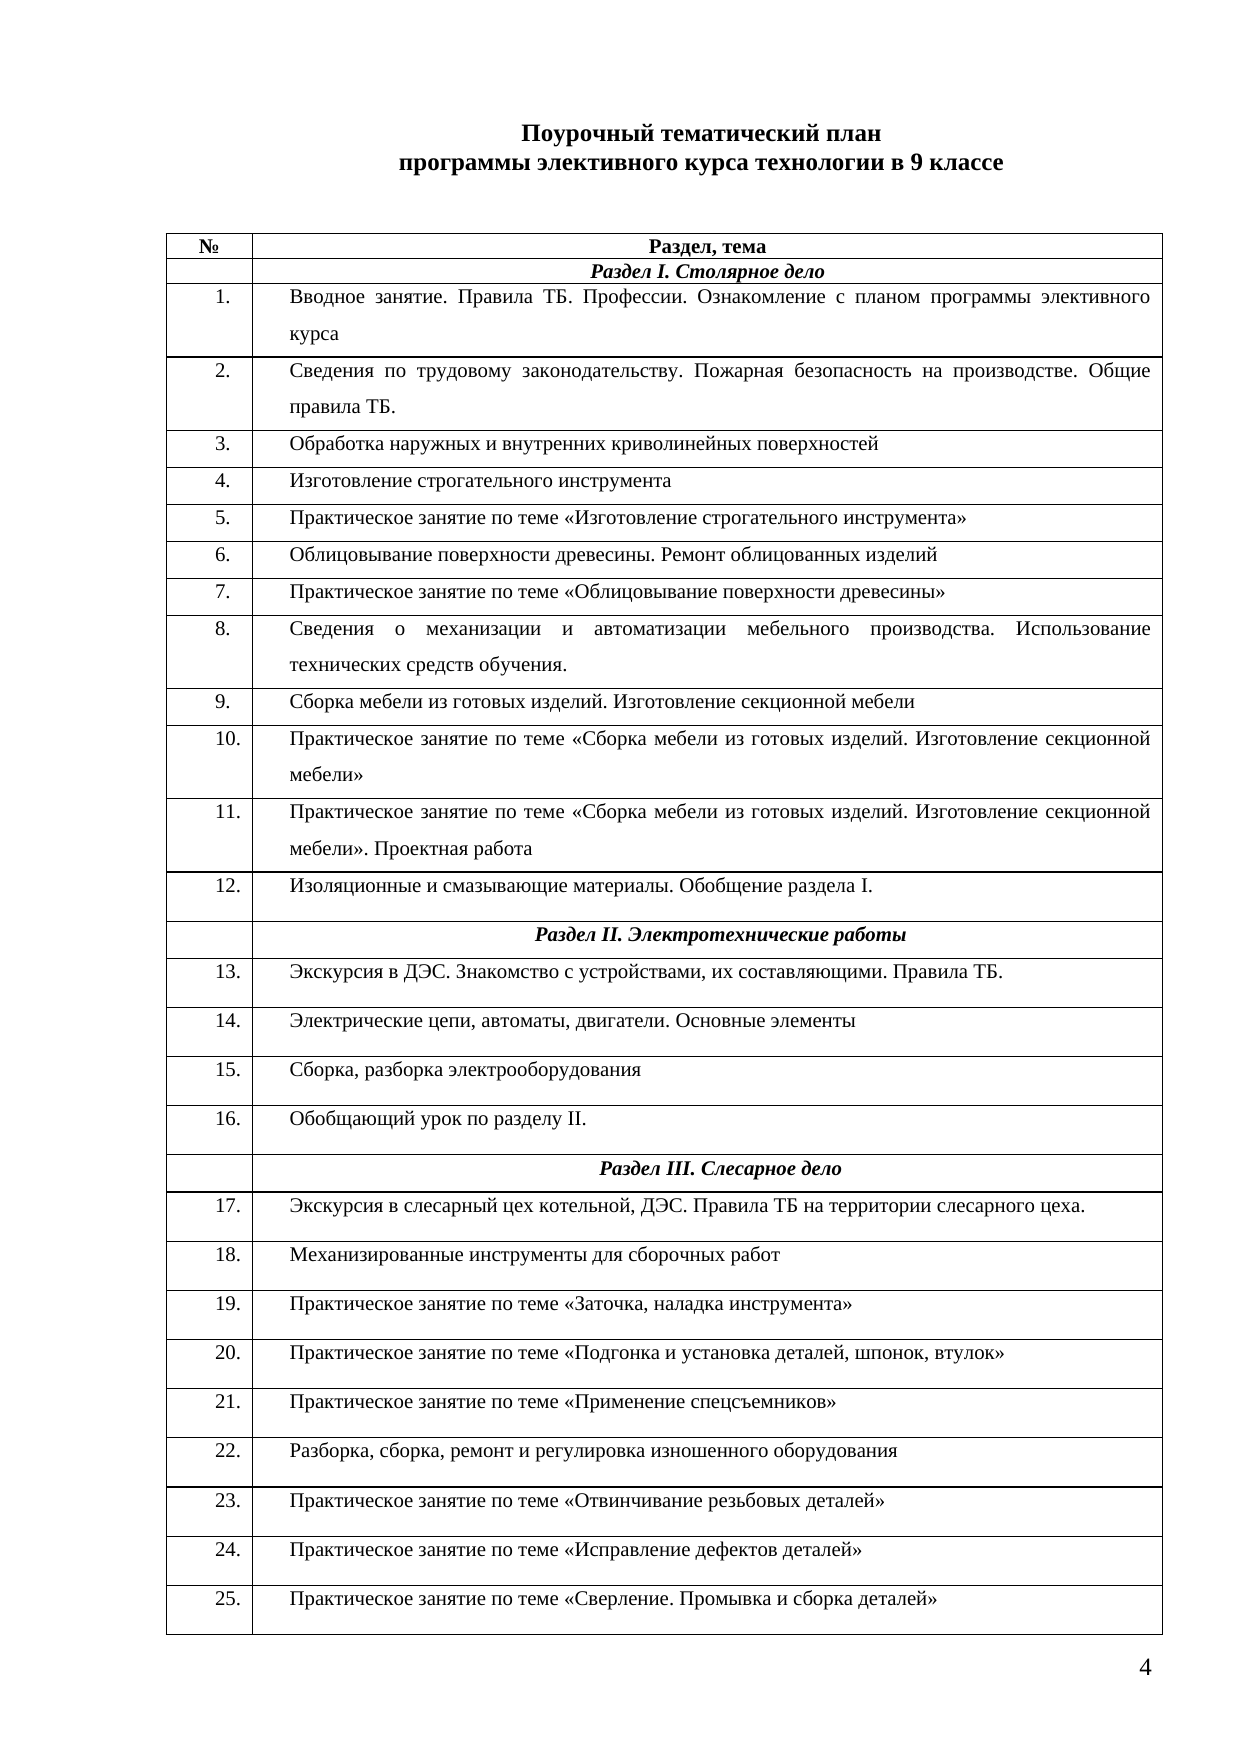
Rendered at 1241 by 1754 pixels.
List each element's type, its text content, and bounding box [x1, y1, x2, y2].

table_cell [167, 873, 252, 921]
table_cell Практическое занятие по теме «Исправление дефектов деталей» [253, 1537, 1162, 1585]
table_cell Вводное занятие. Правила ТБ. Профессии. Ознакомление с планом программы элективного курса [253, 284, 1162, 356]
text программы элективного курса технологии в 9 классе [177, 147, 1152, 176]
table_cell Обработка наружных и внутренних криволинейных поверхностей [253, 431, 1162, 467]
table_cell [167, 1155, 252, 1191]
table_cell [167, 358, 252, 429]
table_cell [167, 1057, 252, 1105]
table_cell [167, 431, 252, 467]
table_cell [167, 579, 252, 615]
table_cell [167, 1106, 252, 1154]
table_cell [167, 259, 252, 283]
table_header № [167, 234, 252, 258]
table_cell Практическое занятие по теме «Отвинчивание резьбовых деталей» [253, 1488, 1162, 1536]
table_cell [167, 1242, 252, 1290]
table_cell Механизированные инструменты для сборочных работ [253, 1242, 1162, 1290]
table_cell [167, 1193, 252, 1241]
table_cell Практическое занятие по теме «Сборка мебели из готовых изделий. Изготовление секционной мебели» [253, 726, 1162, 798]
table_cell [167, 542, 252, 578]
table_cell Практическое занятие по теме «Заточка, наладка инструмента» [253, 1291, 1162, 1339]
table_cell Практическое занятие по теме «Изготовление строгательного инструмента» [253, 505, 1162, 541]
table_cell [167, 922, 252, 958]
table_cell Сборка, разборка электрооборудования [253, 1057, 1162, 1105]
table_cell Электрические цепи, автоматы, двигатели. Основные элементы [253, 1008, 1162, 1056]
table_cell Изготовление строгательного инструмента [253, 468, 1162, 504]
table_cell Практическое занятие по теме «Сверление. Промывка и сборка деталей» [253, 1586, 1162, 1634]
table_cell Разборка, сборка, ремонт и регулировка изношенного оборудования [253, 1438, 1162, 1486]
table_cell [167, 616, 252, 688]
table_cell Облицовывание поверхности древесины. Ремонт облицованных изделий [253, 542, 1162, 578]
table_cell Сведения по трудовому законодательству. Пожарная безопасность на производстве. Общие правила ТБ. [253, 358, 1162, 429]
table_cell Сборка мебели из готовых изделий. Изготовление секционной мебели [253, 689, 1162, 725]
table_cell [167, 799, 252, 871]
table_cell [167, 1586, 252, 1634]
table_cell Раздел III. Слесарное дело [253, 1155, 1162, 1191]
table_cell Сведения о механизации и автоматизации мебельного производства. Использование технических средств обучения. [253, 616, 1162, 688]
table_cell Обобщающий урок по разделу II. [253, 1106, 1162, 1154]
table_cell [167, 1438, 252, 1486]
table_cell Изоляционные и смазывающие материалы. Обобщение раздела I. [253, 873, 1162, 921]
table_cell [167, 505, 252, 541]
text Поурочный тематический план [177, 118, 1152, 147]
table_cell Практическое занятие по теме «Сборка мебели из готовых изделий. Изготовление секционной мебели». Проектная работа [253, 799, 1162, 871]
table_cell [167, 689, 252, 725]
table_cell Практическое занятие по теме «Применение спецсъемников» [253, 1389, 1162, 1437]
table_cell [167, 1488, 252, 1536]
table_header Раздел, тема [253, 234, 1162, 258]
table_cell [167, 959, 252, 1007]
table_cell [167, 1389, 252, 1437]
table_cell [167, 1291, 252, 1339]
table_cell [167, 1008, 252, 1056]
table_cell Раздел I. Столярное дело [253, 259, 1162, 283]
table_cell Раздел II. Электротехнические работы [253, 922, 1162, 958]
table_cell [167, 468, 252, 504]
table_cell Практическое занятие по теме «Облицовывание поверхности древесины» [253, 579, 1162, 615]
table_cell Экскурсия в ДЭС. Знакомство с устройствами, их составляющими. Правила ТБ. [253, 959, 1162, 1007]
table_cell [167, 284, 252, 356]
table_cell [167, 726, 252, 798]
table_cell Практическое занятие по теме «Подгонка и установка деталей, шпонок, втулок» [253, 1340, 1162, 1388]
table_cell [167, 1537, 252, 1585]
table_cell [167, 1340, 252, 1388]
table_cell Экскурсия в слесарный цех котельной, ДЭС. Правила ТБ на территории слесарного цеха. [253, 1193, 1162, 1241]
